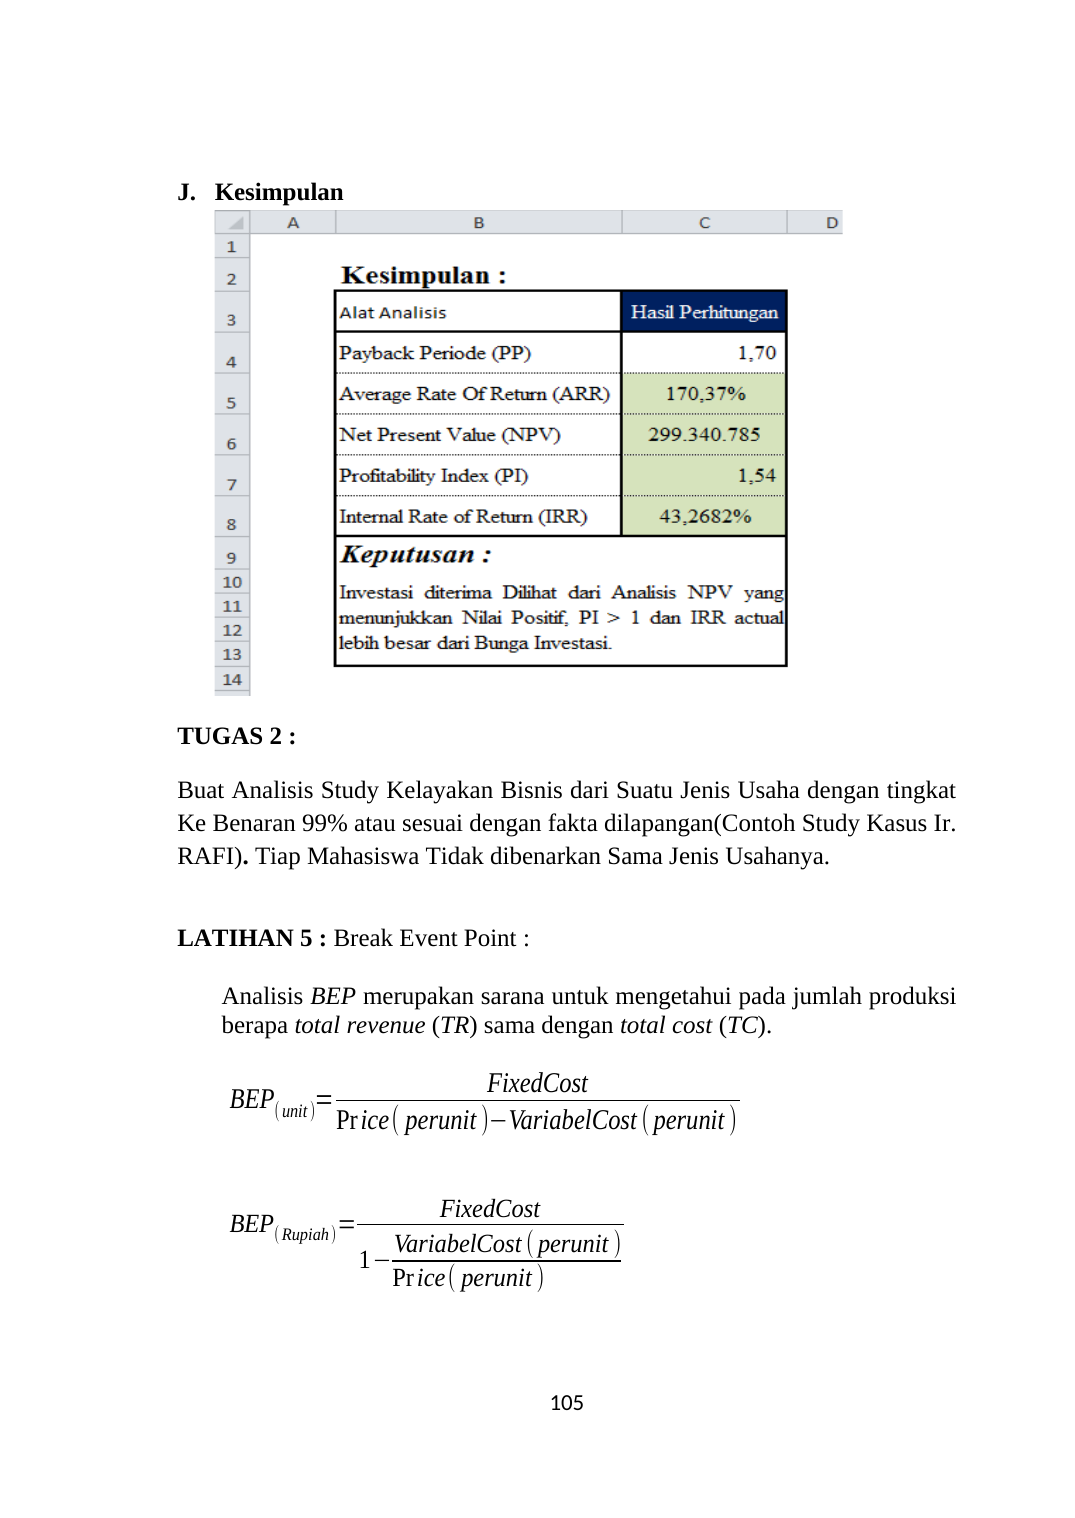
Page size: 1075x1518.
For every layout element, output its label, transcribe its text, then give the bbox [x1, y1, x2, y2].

picture [214, 210, 843, 696]
text LATIHAN 5 : Break Event Point : [177, 923, 957, 952]
list Kesimpulan [177, 177, 957, 206]
text TUGAS 2 : [177, 721, 957, 750]
text Analisis BEP merupakan sarana untuk mengetahui pada jumlah produksi berapa total revenue (TR) sama dengan total cost (TC). [221, 981, 957, 1038]
text Buat Analisis Study Kelayakan Bisnis dari Suatu Jenis Usaha dengan tingkat Ke Benaran 99% atau sesuai dengan fakta dilapangan(Contoh Study Kasus Ir. RAFI). Tiap Mahasiswa Tidak dibenarkan Sama Jenis Usahanya. [177, 775, 957, 869]
